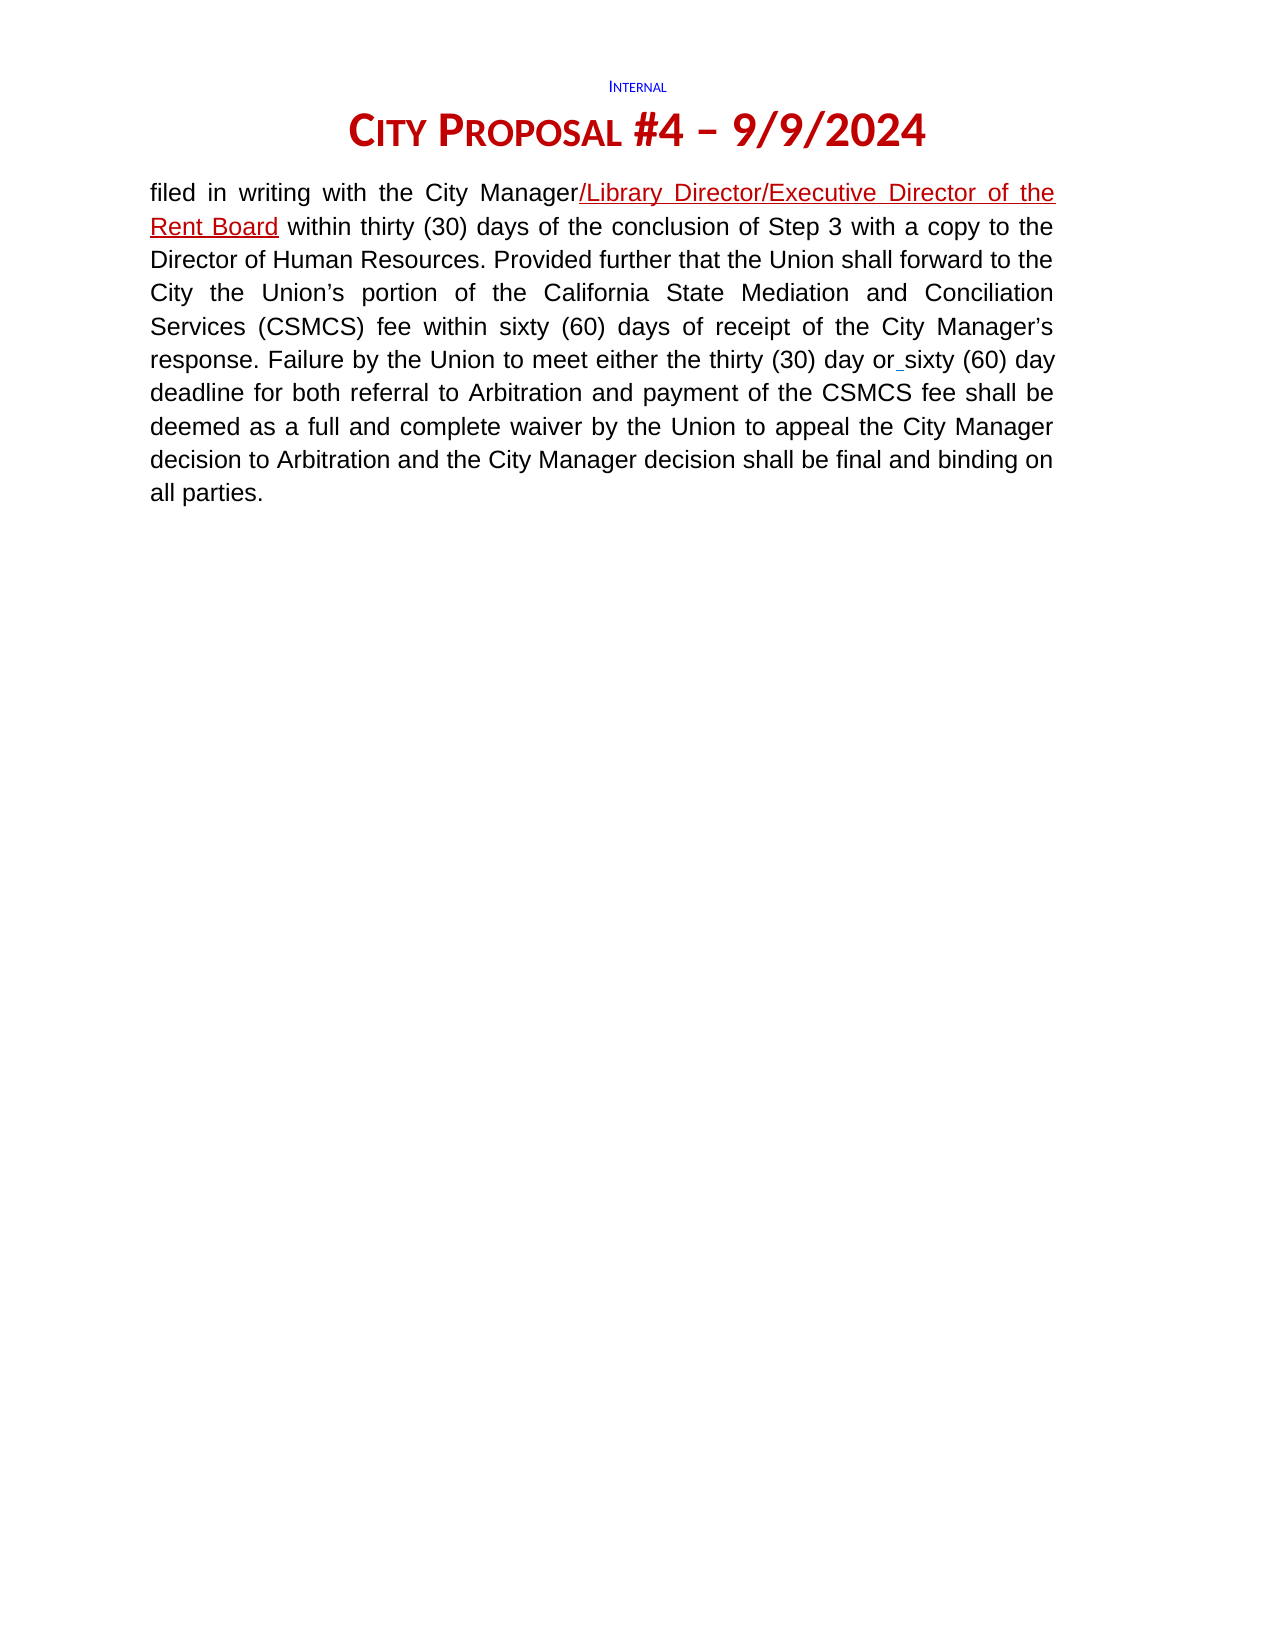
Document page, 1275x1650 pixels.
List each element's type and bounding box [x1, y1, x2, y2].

text [150, 178, 1055, 507]
